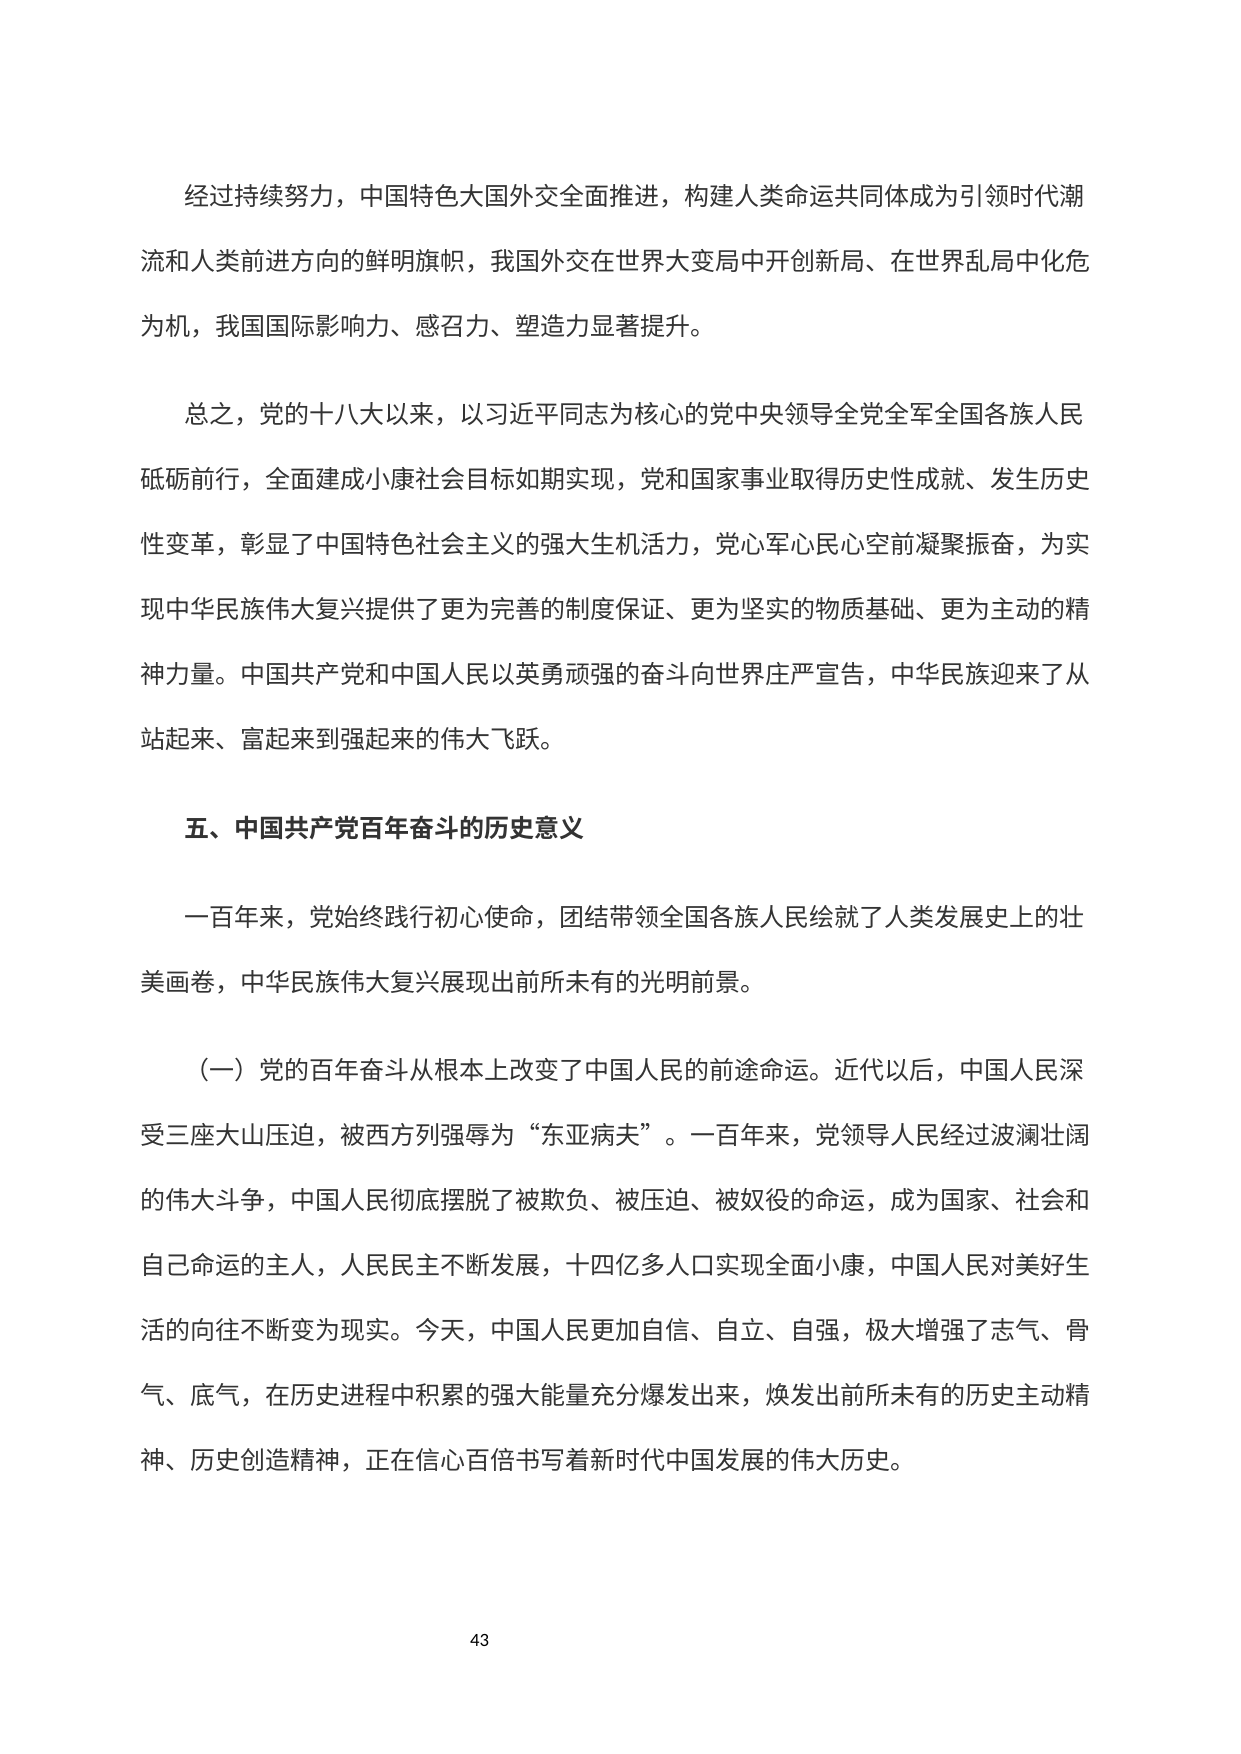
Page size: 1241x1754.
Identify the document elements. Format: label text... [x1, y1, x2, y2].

text 经过持续努力，中国特色大国外交全面推进，构建人类命运共同体成为引领时代潮流和人类前进方向的鲜明旗帜，我国外交在世界大变局中开创新局、在世界乱局中化危为机，我国国际影响力、感召力、塑造力显著提升。 [141, 162, 1100, 357]
text 一百年来，党始终践行初心使命，团结带领全国各族人民绘就了人类发展史上的壮美画卷，中华民族伟大复兴展现出前所未有的光明前景。 [141, 883, 1100, 1013]
text （一）党的百年奋斗从根本上改变了中国人民的前途命运。近代以后，中国人民深受三座大山压迫，被西方列强辱为“东亚病夫”。一百年来，党领导人民经过波澜壮阔的伟大斗争，中国人民彻底摆脱了被欺负、被压迫、被奴役的命运，成为国家、社会和自己命运的主人，人民民主不断发展，十四亿多人口实现全面小康，中国人民对美好生活的向往不断变为现实。今天，中国人民更加自信、自立、自强，极大增强了志气、骨气、底气，在历史进程中积累的强大能量充分爆发出来，焕发出前所未有的历史主动精神、历史创造精神，正在信心百倍书写着新时代中国发展的伟大历史。 [141, 1036, 1100, 1491]
text 总之，党的十八大以来，以习近平同志为核心的党中央领导全党全军全国各族人民砥砺前行，全面建成小康社会目标如期实现，党和国家事业取得历史性成就、发生历史性变革，彰显了中国特色社会主义的强大生机活力，党心军心民心空前凝聚振奋，为实现中华民族伟大复兴提供了更为完善的制度保证、更为坚实的物质基础、更为主动的精神力量。中国共产党和中国人民以英勇顽强的奋斗向世界庄严宣告，中华民族迎来了从站起来、富起来到强起来的伟大飞跃。 [141, 381, 1100, 771]
text 五、中国共产党百年奋斗的历史意义 [141, 794, 1100, 859]
